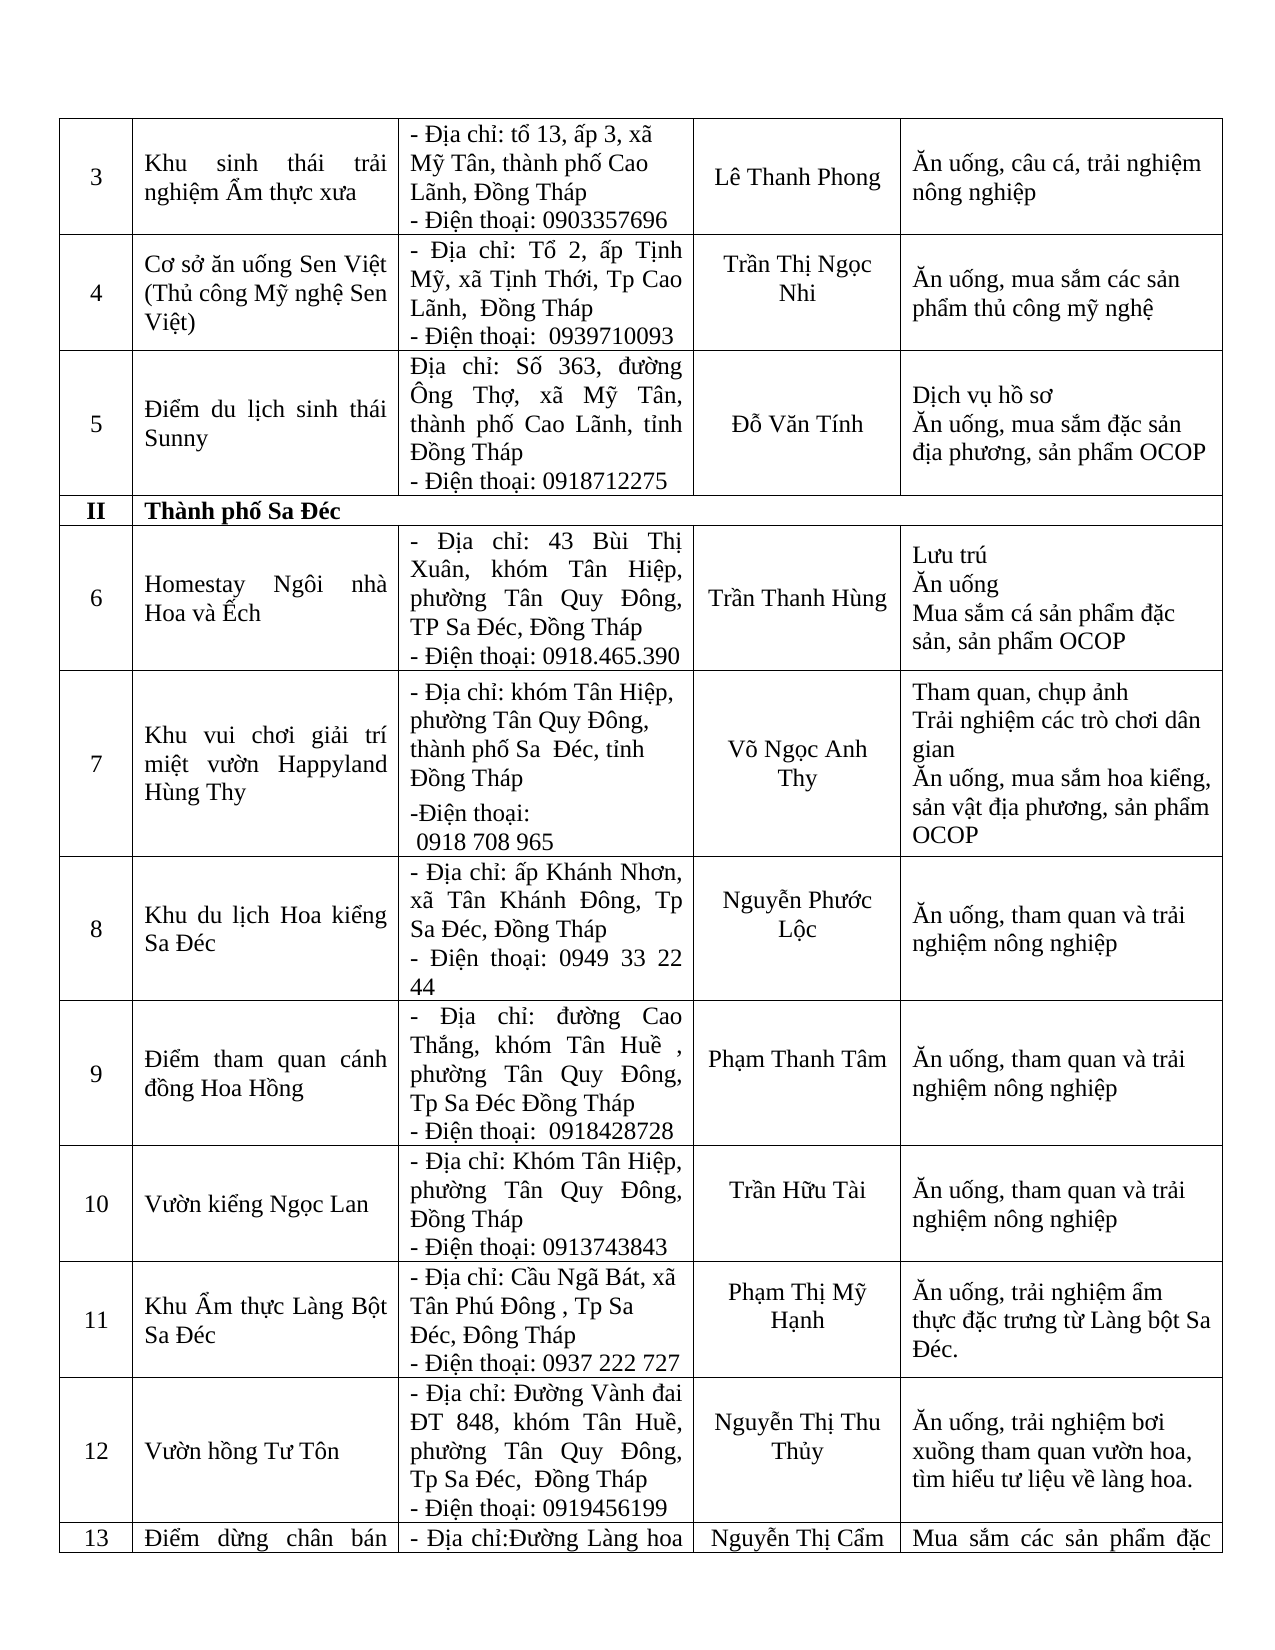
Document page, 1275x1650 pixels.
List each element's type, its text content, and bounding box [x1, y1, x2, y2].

table_cell Võ Ngọc Anh Thy [694, 671, 900, 856]
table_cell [133, 1523, 398, 1552]
table_cell Vườn hồng Tư Tôn [133, 1378, 398, 1522]
table_cell 5 [60, 351, 132, 495]
table_cell 6 [60, 526, 132, 669]
table_cell Homestay Ngôi nhà Hoa và Ếch [133, 526, 398, 669]
table_cell Cơ sở ăn uống Sen Việt (Thủ công Mỹ nghệ Sen Việt) [133, 235, 398, 350]
table_cell Tham quan, chụp ảnh Trải nghiệm các trò chơi dân gian Ăn uống, mua sắm hoa kiểng, sản vật địa phương, sản phẩm OCOP [901, 671, 1222, 856]
table_cell - Địa chỉ: Khóm Tân Hiệp, phường Tân Quy Đông, Đồng Tháp - Điện thoại: 0913743843 [399, 1146, 693, 1261]
table_cell 7 [60, 671, 132, 856]
table_cell Điểm tham quan cánh đồng Hoa Hồng [133, 1001, 398, 1145]
table_cell Ăn uống, tham quan và trải nghiệm nông nghiệp [901, 1146, 1222, 1261]
table_cell Trần Hữu Tài [694, 1146, 900, 1261]
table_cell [694, 1523, 900, 1552]
table_cell Dịch vụ hồ sơ Ăn uống, mua sắm đặc sản địa phương, sản phẩm OCOP [901, 351, 1222, 495]
table_cell Khu vui chơi giải trí miệt vườn Happyland Hùng Thy [133, 671, 398, 856]
table_cell Đỗ Văn Tính [694, 351, 900, 495]
table_cell Phạm Thị Mỹ Hạnh [694, 1262, 900, 1377]
table_cell 8 [60, 857, 132, 1000]
table_cell - Địa chỉ: Đường Vành đai ĐT 848, khóm Tân Huề, phường Tân Quy Đông, Tp Sa Đéc, Đồng Tháp - Điện thoại: 0919456199 [399, 1378, 693, 1522]
table_cell Vườn kiểng Ngọc Lan [133, 1146, 398, 1261]
table_cell Lưu trú Ăn uống Mua sắm cá sản phẩm đặc sản, sản phẩm OCOP [901, 526, 1222, 669]
table_cell - Địa chỉ: đường Cao Thắng, khóm Tân Huề , phường Tân Quy Đông, Tp Sa Đéc Đồng Tháp - Điện thoại: 0918428728 [399, 1001, 693, 1145]
table_cell 10 [60, 1146, 132, 1261]
table_cell Khu du lịch Hoa kiểng Sa Đéc [133, 857, 398, 1000]
table_cell II [60, 496, 132, 525]
table_cell Trần Thị Ngọc Nhi [694, 235, 900, 350]
table_cell Điểm du lịch sinh thái Sunny [133, 351, 398, 495]
table_cell 9 [60, 1001, 132, 1145]
table_cell - Địa chỉ: Tổ 2, ấp Tịnh Mỹ, xã Tịnh Thới, Tp Cao Lãnh, Đồng Tháp - Điện thoại: 0939710093 [399, 235, 693, 350]
table_cell - Địa chỉ: ấp Khánh Nhơn, xã Tân Khánh Đông, Tp Sa Đéc, Đồng Tháp - Điện thoại: 0949 33 22 44 [399, 857, 693, 1000]
table_cell Phạm Thanh Tâm [694, 1001, 900, 1145]
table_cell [399, 1523, 693, 1552]
table_cell 11 [60, 1262, 132, 1377]
table_cell Trần Thanh Hùng [694, 526, 900, 669]
table_cell 4 [60, 235, 132, 350]
table_cell 3 [60, 119, 132, 234]
table_cell Ăn uống, tham quan và trải nghiệm nông nghiệp [901, 1001, 1222, 1145]
table_cell - Địa chỉ: 43 Bùi Thị Xuân, khóm Tân Hiệp, phường Tân Quy Đông, TP Sa Đéc, Đồng Tháp - Điện thoại: 0918.465.390 [399, 526, 693, 669]
table_cell Ăn uống, mua sắm các sản phẩm thủ công mỹ nghệ [901, 235, 1222, 350]
table_cell Thành phố Sa Đéc [133, 496, 1222, 525]
table_cell Ăn uống, trải nghiệm bơi xuồng tham quan vườn hoa, tìm hiểu tư liệu về làng hoa. [901, 1378, 1222, 1522]
table_cell Lê Thanh Phong [694, 119, 900, 234]
table_cell Ăn uống, tham quan và trải nghiệm nông nghiệp [901, 857, 1222, 1000]
table_cell Khu sinh thái trải nghiệm Ẩm thực xưa [133, 119, 398, 234]
table_cell - Địa chỉ: khóm Tân Hiệp, phường Tân Quy Đông, thành phố Sa Đéc, tỉnh Đồng Tháp -Điện thoại: 0918 708 965 [399, 671, 693, 856]
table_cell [901, 1523, 1222, 1552]
table_cell Khu Ẩm thực Làng Bột Sa Đéc [133, 1262, 398, 1377]
table_cell - Địa chỉ: tổ 13, ấp 3, xã Mỹ Tân, thành phố Cao Lãnh, Đồng Tháp - Điện thoại: 0903357696 [399, 119, 693, 234]
table_cell 12 [60, 1378, 132, 1522]
table_cell Ăn uống, câu cá, trải nghiệm nông nghiệp [901, 119, 1222, 234]
table_cell Nguyễn Phước Lộc [694, 857, 900, 1000]
table_cell Ăn uống, trải nghiệm ẩm thực đặc trưng từ Làng bột Sa Đéc. [901, 1262, 1222, 1377]
table_cell Nguyễn Thị Thu Thủy [694, 1378, 900, 1522]
table_cell - Địa chỉ: Cầu Ngã Bát, xã Tân Phú Đông , Tp Sa Đéc, Đông Tháp - Điện thoại: 0937 222 727 [399, 1262, 693, 1377]
table_cell Địa chỉ: Số 363, đường Ông Thợ, xã Mỹ Tân, thành phố Cao Lãnh, tỉnh Đồng Tháp - Điện thoại: 0918712275 [399, 351, 693, 495]
table_cell 13 [60, 1523, 132, 1552]
